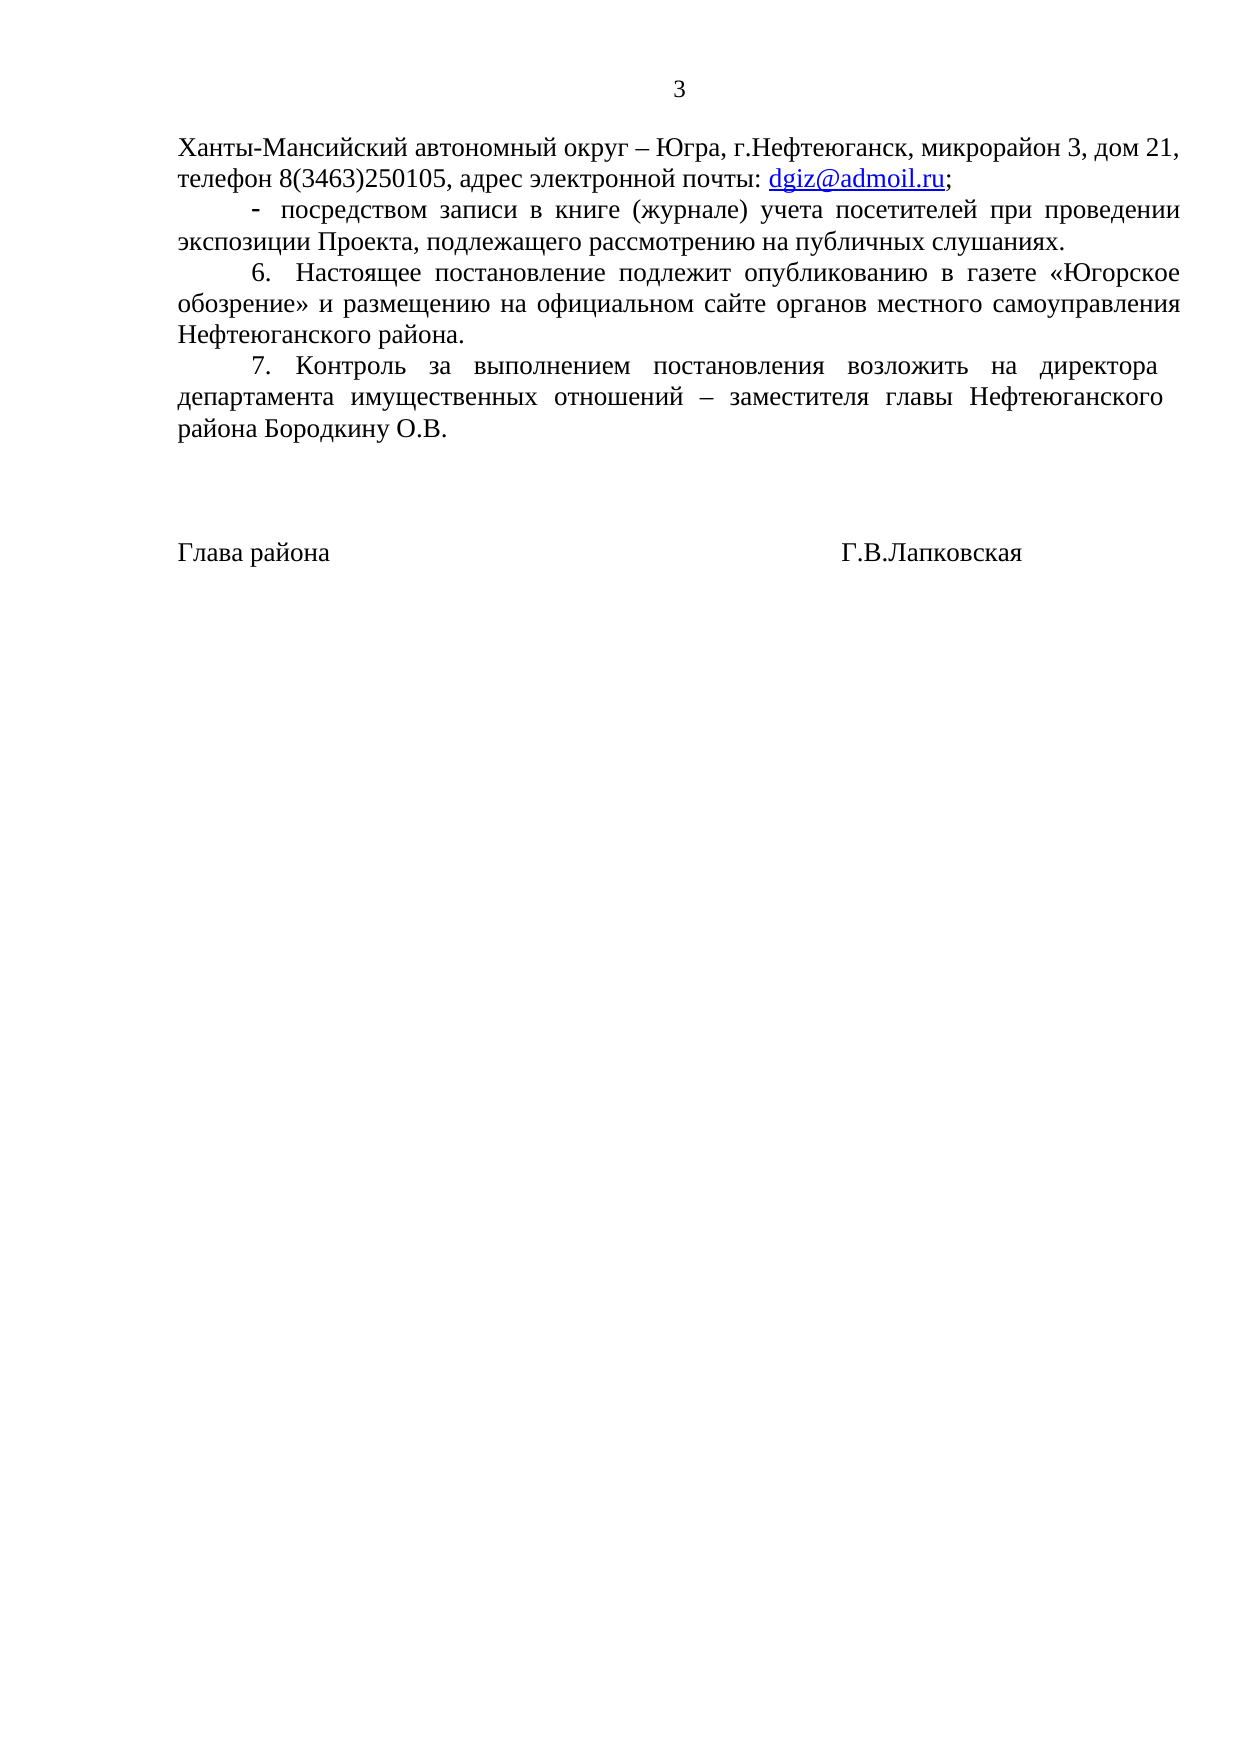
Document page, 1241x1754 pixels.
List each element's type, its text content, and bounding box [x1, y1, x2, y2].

list Контроль за выполнением постановления возложить на директора департамента имущественных отношений – заместителя главы Нефтеюганского района Бородкину О.В. [177, 349, 1181, 443]
text Глава района Г.В.Лапковская [177, 536, 1181, 567]
list посредством записи в книге (журнале) учета посетителей при проведении экспозиции Проекта, подлежащего рассмотрению на публичных слушаниях. [177, 193, 1181, 256]
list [177, 131, 1181, 193]
list Настоящее постановление подлежит опубликованию в газете «Югорское обозрение» и размещению на официальном сайте органов местного самоуправления Нефтеюганского района. [177, 256, 1181, 349]
